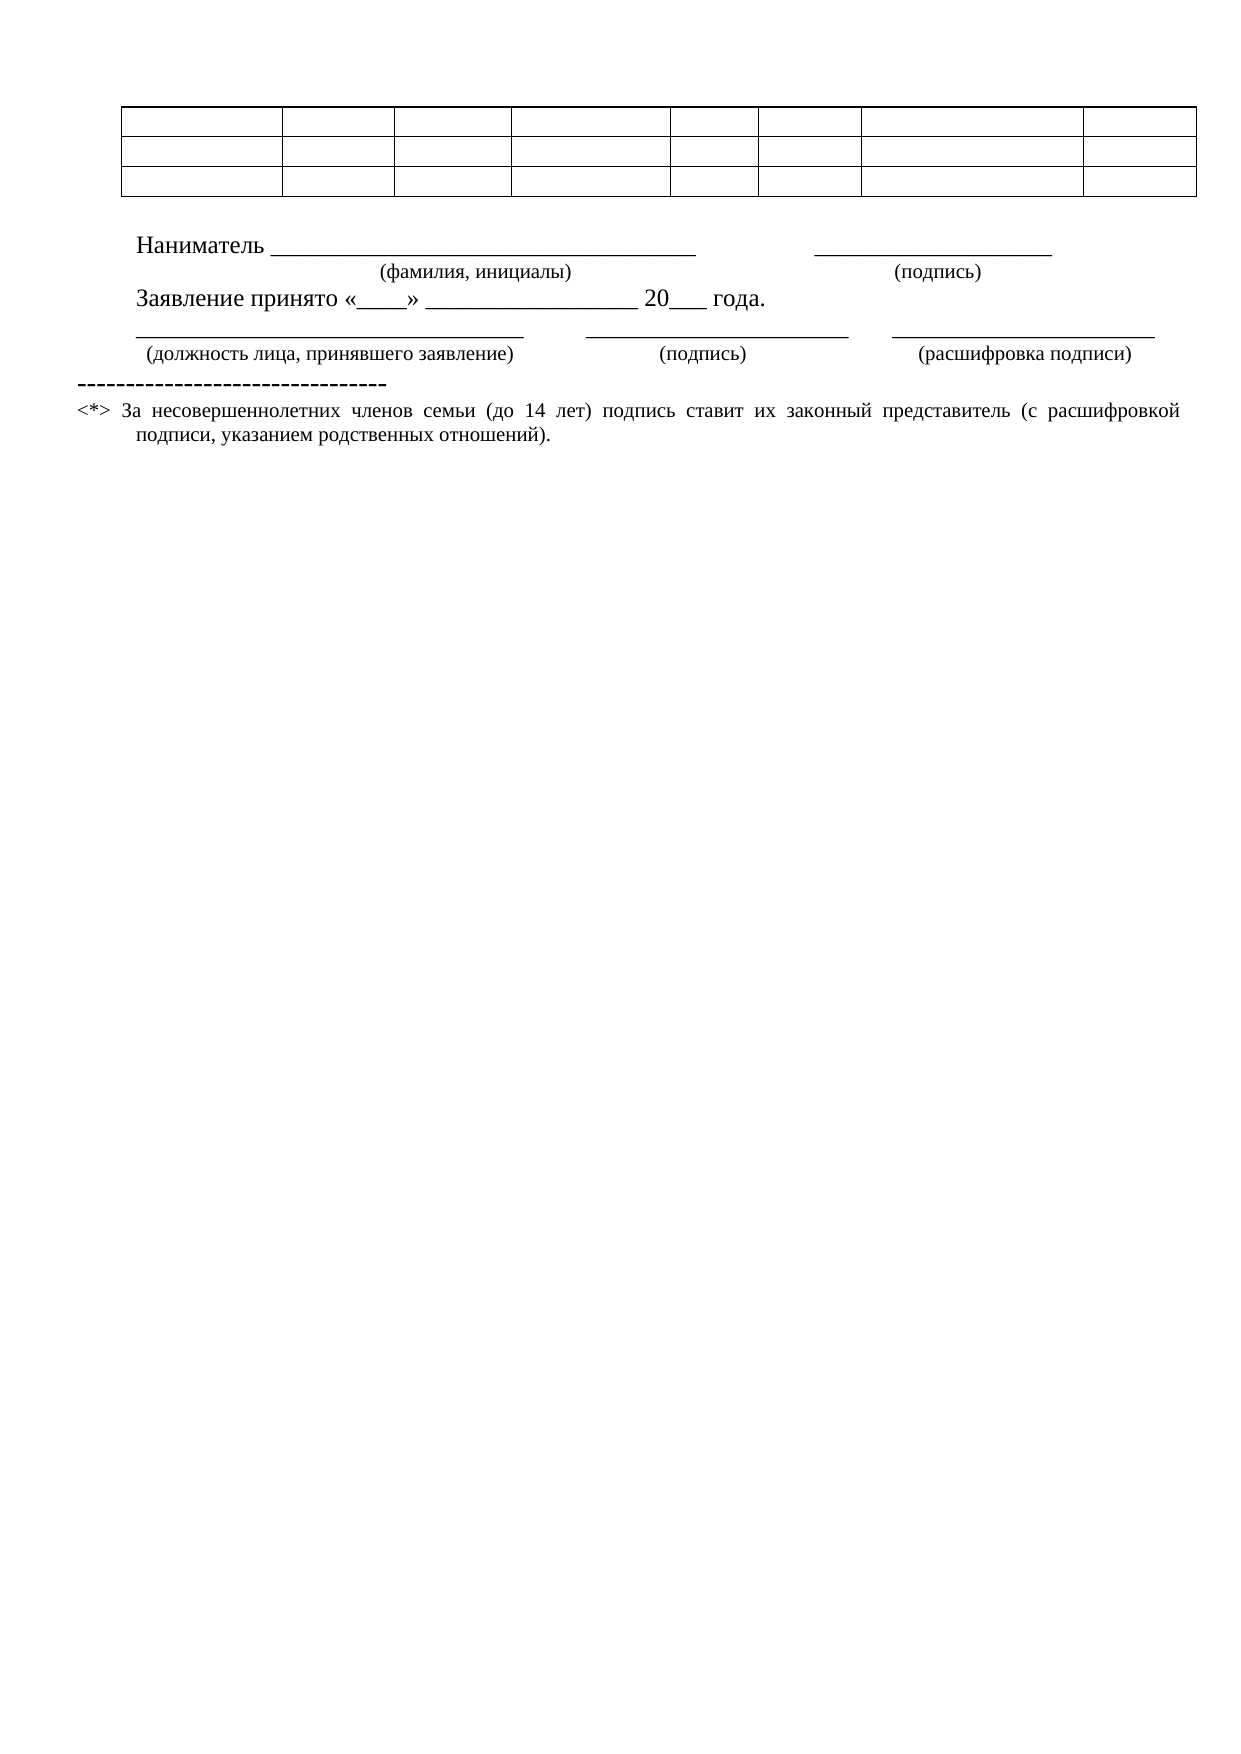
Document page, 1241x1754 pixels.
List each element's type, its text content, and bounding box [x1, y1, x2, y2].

table_cell [512, 167, 670, 196]
table_cell [1084, 137, 1196, 166]
table_cell [862, 108, 1083, 136]
text (фамилия, инициалы) (подпись) [136, 259, 1181, 283]
table_cell [283, 137, 394, 166]
table_cell [759, 167, 861, 196]
text _______________________________ _____________________ _____________________ [136, 312, 1181, 341]
table_cell [671, 137, 758, 166]
table_cell [671, 108, 758, 136]
text <*> За несовершеннолетних членов семьи (до 14 лет) подпись ставит их законный представитель (с расшифровкой подписи, указанием родственных отношений). [77, 398, 1181, 446]
table_cell [395, 167, 511, 196]
table_cell [1084, 167, 1196, 196]
table_cell [512, 108, 670, 136]
table_cell [512, 137, 670, 166]
text Заявление принято «____» _________________ 20___ года. [136, 283, 1181, 312]
table_cell [759, 108, 861, 136]
table_cell [122, 108, 282, 136]
text (должность лица, принявшего заявление) (подпись) (расшифровка подписи) [136, 341, 1181, 365]
table_cell [122, 137, 282, 166]
text -------------------------------- [77, 365, 1181, 398]
table_cell [862, 167, 1083, 196]
table_cell [395, 108, 511, 136]
table_cell [395, 137, 511, 166]
table_cell [759, 137, 861, 166]
table_cell [671, 167, 758, 196]
table_cell [122, 167, 282, 196]
table_cell [283, 108, 394, 136]
table_cell [283, 167, 394, 196]
table_cell [1084, 108, 1196, 136]
table_cell [862, 137, 1083, 166]
text Наниматель __________________________________ ___________________ [136, 230, 1181, 259]
